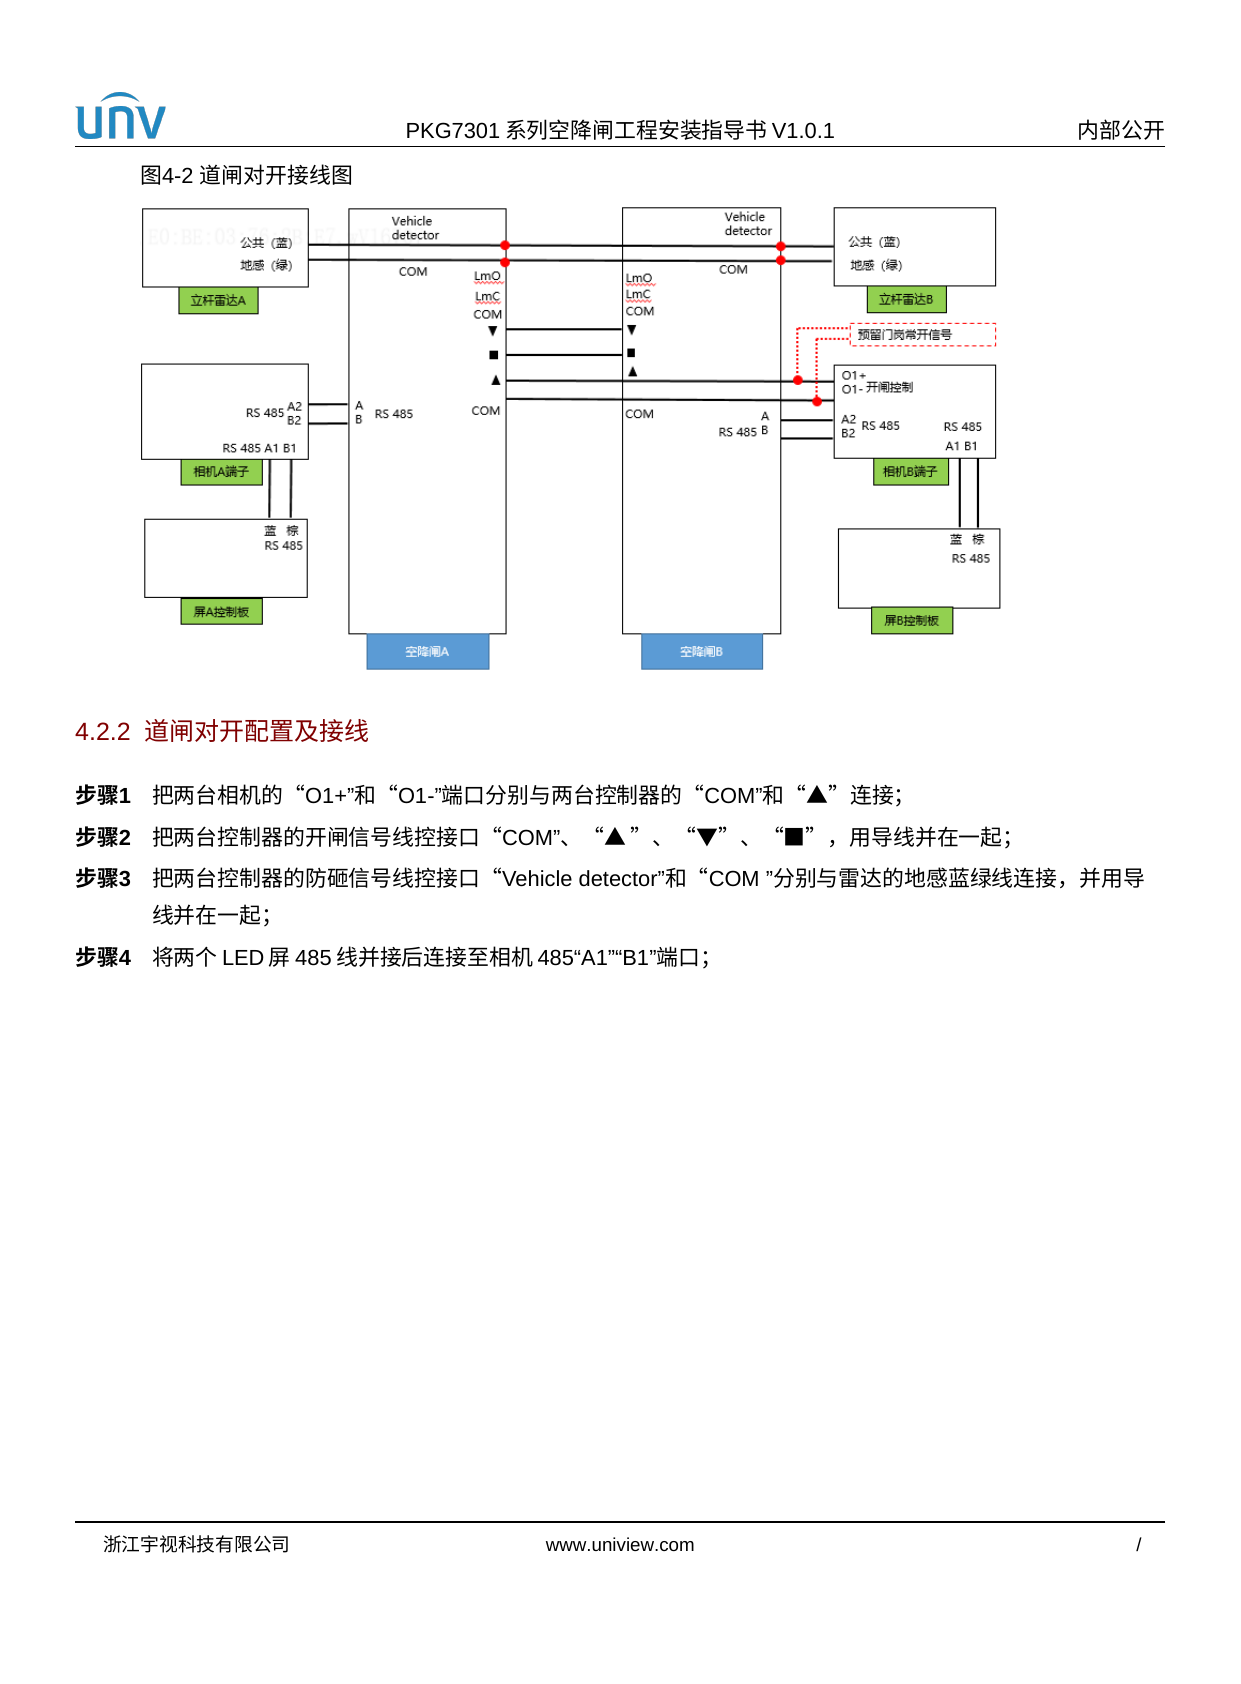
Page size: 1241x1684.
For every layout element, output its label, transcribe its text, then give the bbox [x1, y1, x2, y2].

picture [75, 92, 166, 139]
text 把两台控制器的防砸信号线控接口“Vehicle detector”和“COM ”分别与雷达的地感蓝绿线连接，并用导线并在一起； [75, 860, 1165, 930]
text 将两个LED屏485线并接后连接至相机485“A1”“B1”端口； [75, 939, 1165, 972]
text 把两台控制器的开闸信号线控接口“COM”、“▲ ”、“▼”、“■”，用导线并在一起； [75, 819, 1165, 852]
text 把两台相机的“O1+”和“O1-”端口分别与两台控制器的“COM”和“▲”连接； [75, 778, 1165, 810]
picture [140, 203, 1009, 674]
subtitle 道闸对开配置及接线 [75, 711, 1165, 747]
text 道闸对开接线图 [75, 158, 1165, 191]
